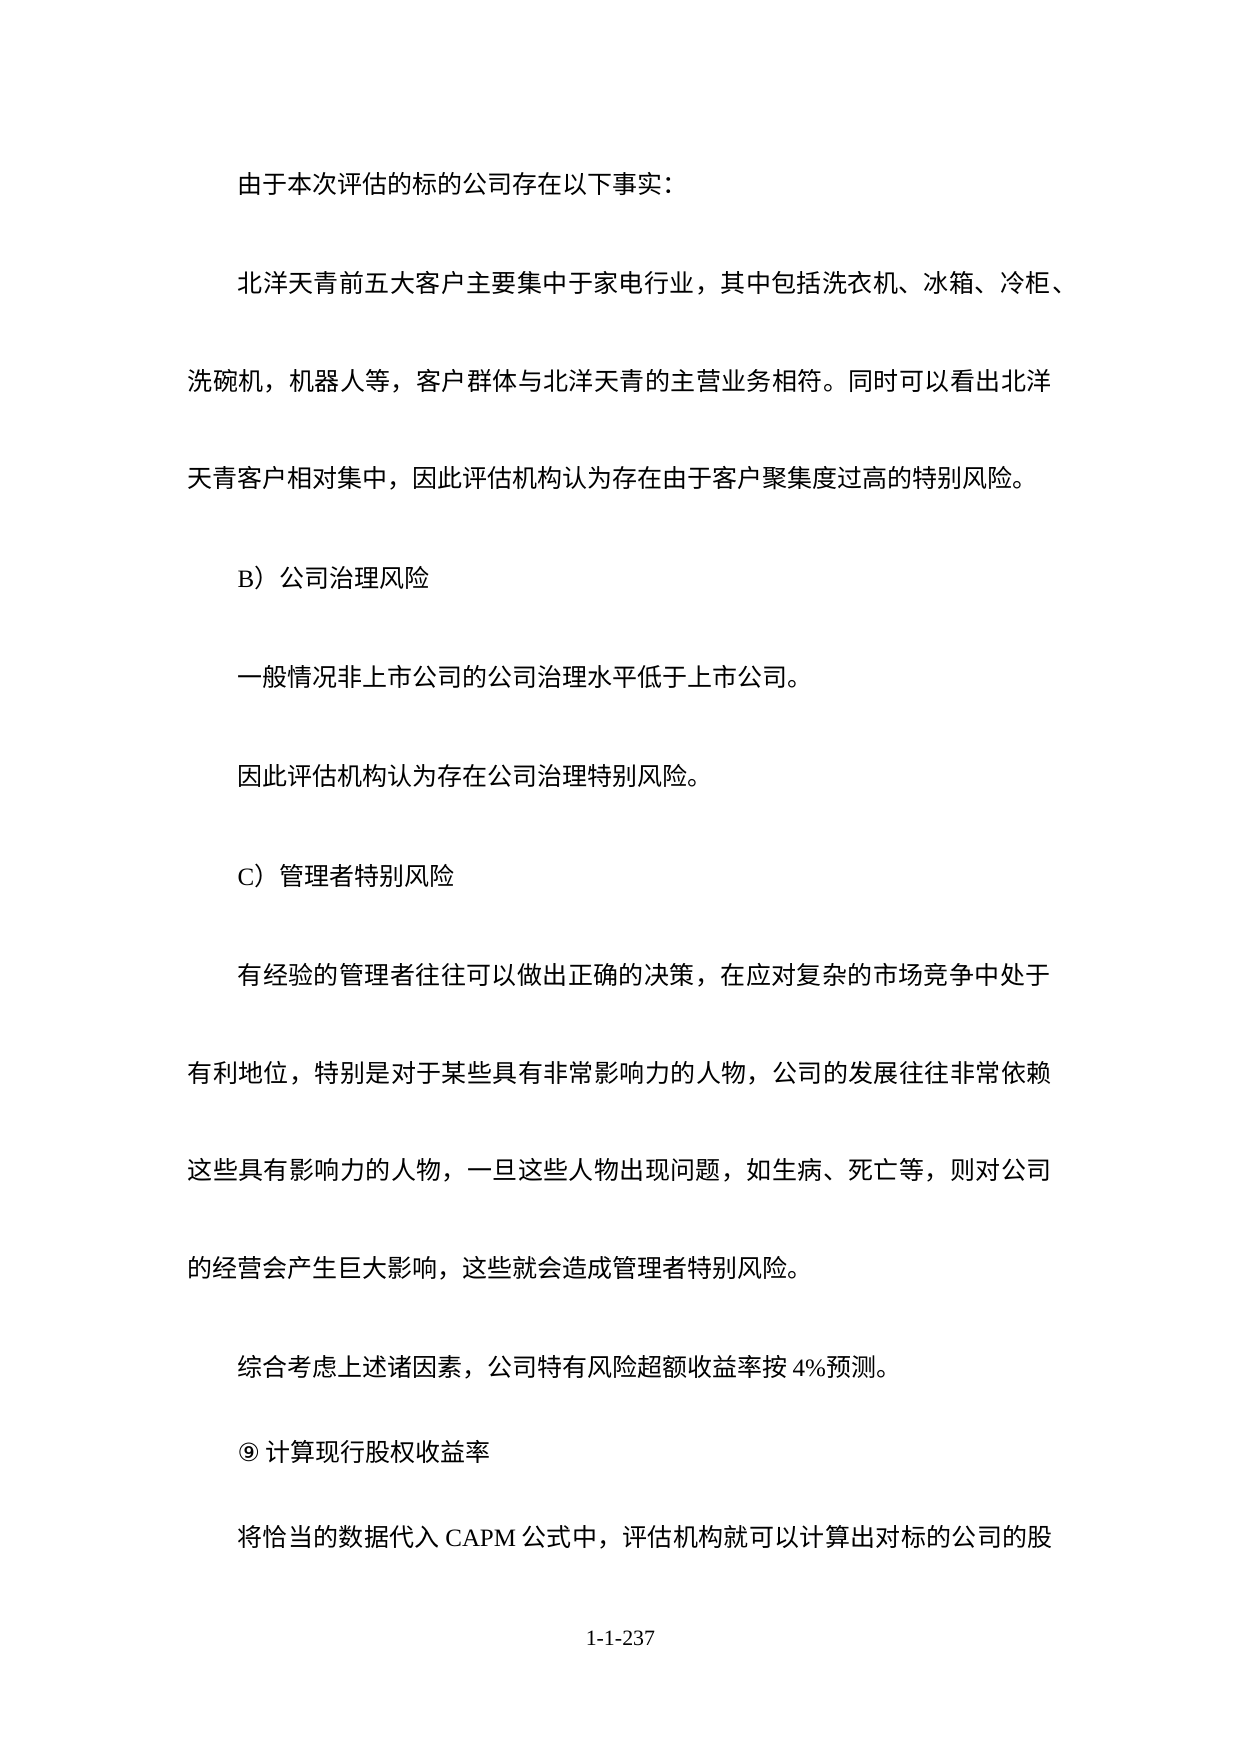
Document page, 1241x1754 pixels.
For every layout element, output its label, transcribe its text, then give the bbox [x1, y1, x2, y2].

text B）公司治理风险 [187, 544, 1053, 609]
text 北洋天青前五大客户主要集中于家电行业，其中包括洗衣机、冰箱、冷柜、洗碗机，机器人等，客户群体与北洋天青的主营业务相符。同时可以看出北洋天青客户相对集中，因此评估机构认为存在由于客户聚集度过高的特别风险。 [187, 249, 1053, 509]
text C）管理者特别风险 [187, 842, 1053, 907]
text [187, 1503, 1053, 1568]
list ⑨计算现行股权收益率 [187, 1432, 1053, 1469]
text 由于本次评估的标的公司存在以下事实： [187, 150, 1053, 215]
text 有经验的管理者往往可以做出正确的决策，在应对复杂的市场竞争中处于有利地位，特别是对于某些具有非常影响力的人物，公司的发展往往非常依赖这些具有影响力的人物，一旦这些人物出现问题，如生病、死亡等，则对公司的经营会产生巨大影响，这些就会造成管理者特别风险。 [187, 941, 1053, 1299]
text 一般情况非上市公司的公司治理水平低于上市公司。 [187, 643, 1053, 708]
text 因此评估机构认为存在公司治理特别风险。 [187, 742, 1053, 807]
text 综合考虑上述诸因素，公司特有风险超额收益率按4%预测。 [187, 1333, 1053, 1398]
